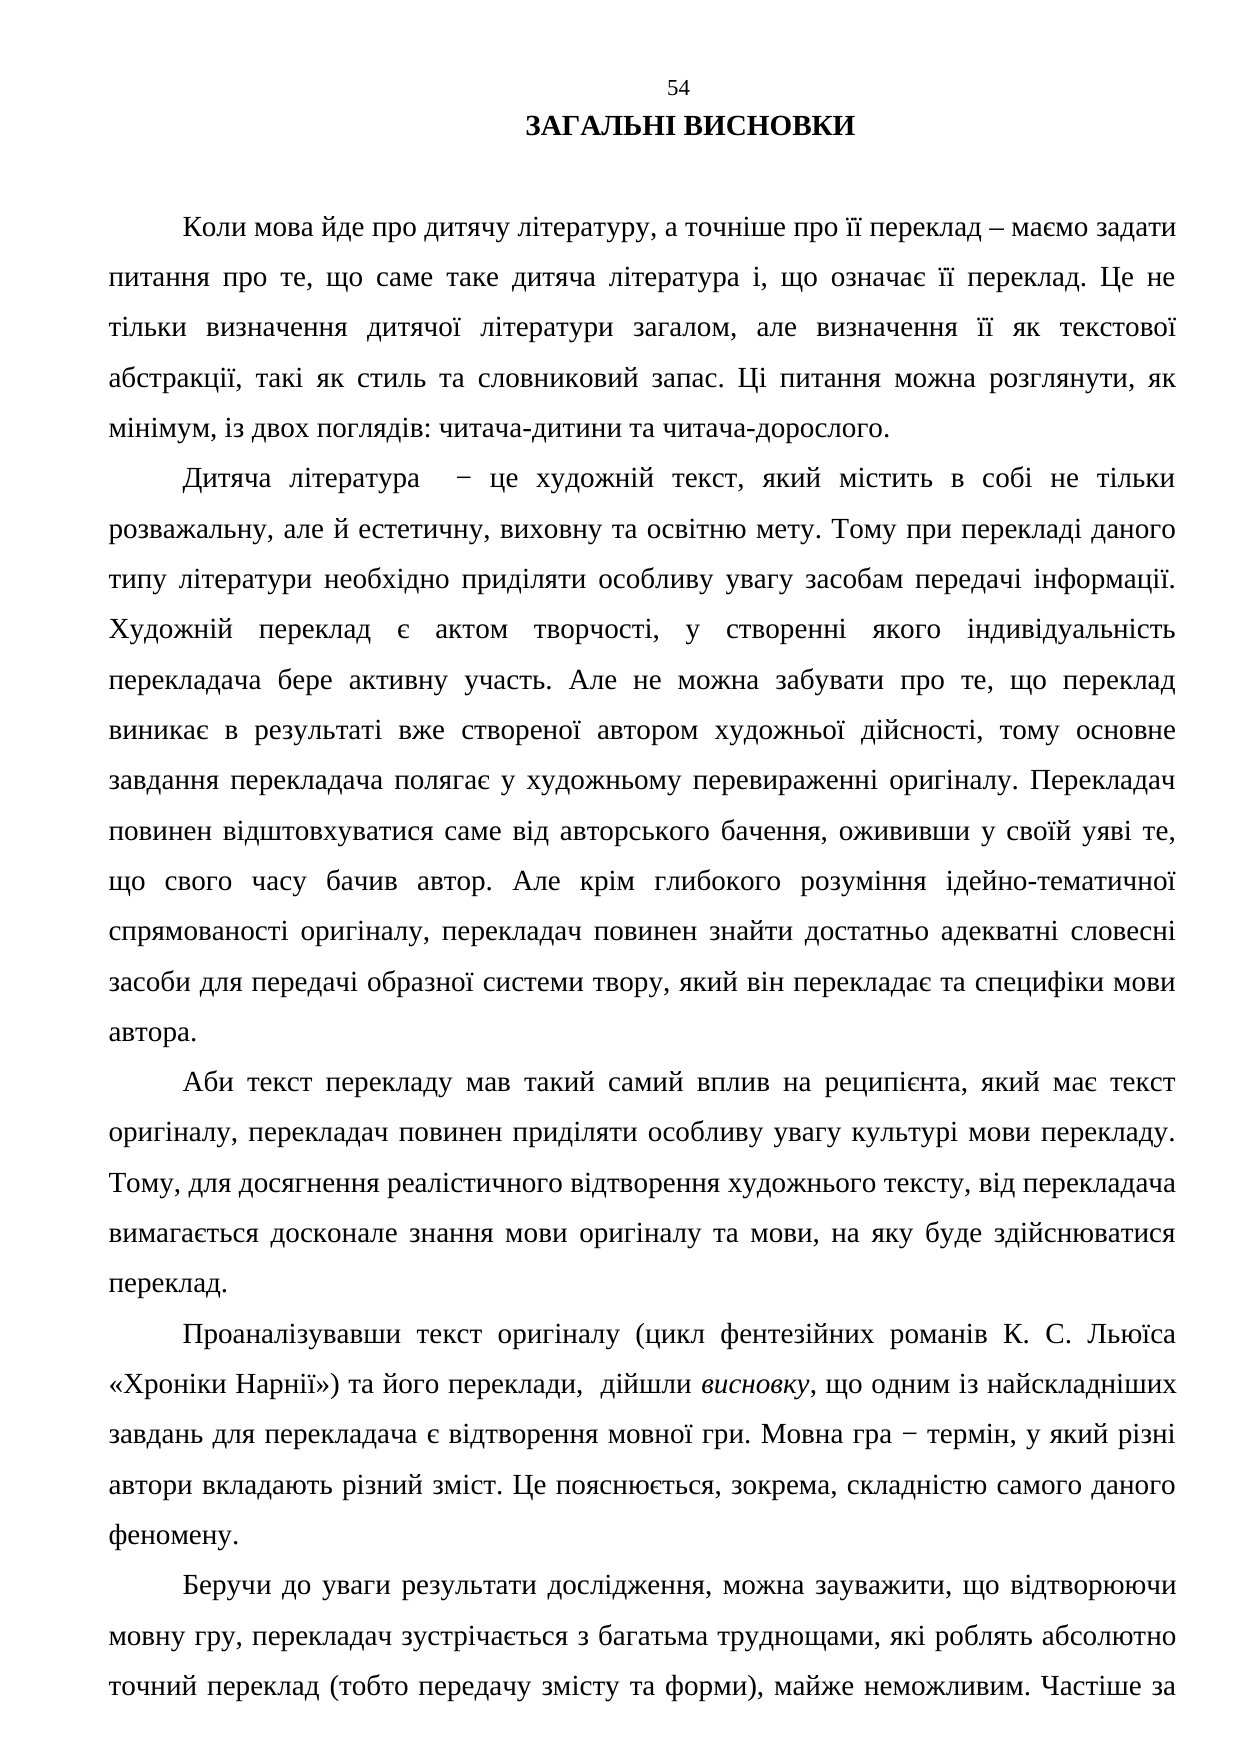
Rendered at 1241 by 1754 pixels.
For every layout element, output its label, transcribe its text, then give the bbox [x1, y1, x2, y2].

text Аби текст перекладу мав такий самий вплив на реципієнта, який має текст оригіналу, перекладач повинен приділяти особливу увагу культурі мови перекладу. Тому, для досягнення реалістичного відтворення художнього тексту, від перекладача вимагається досконале знання мови оригіналу та мови, на яку буде здійснюватися переклад. [108, 1064, 1177, 1299]
subtitle ЗАГАЛЬНІ ВИСНОВКИ [108, 108, 1198, 142]
text Коли мова йде про дитячу літературу, а точніше про її переклад – маємо задати питання про те, що саме таке дитяча література і, що означає її переклад. Це не тільки визначення дитячої літератури загалом, але визначення її як текстової абстракції, такі як стиль та словниковий запас. Ці питання можна розглянути, як мінімум, із двох поглядів: читача-дитини та читача-дорослого. [108, 209, 1177, 444]
text Дитяча література − це художній текст, який містить в собі не тільки розважальну, але й естетичну, виховну та освітню мету. Тому при перекладі даного типу літератури необхідно приділяти особливу увагу засобам передачі інформації. Художній переклад є актом творчості, у створенні якого індивідуальність перекладача бере активну участь. Але не можна забувати про те, що переклад виникає в результаті вже створеної автором художньої дійсності, тому основне завдання перекладача полягає у художньому перевираженні оригіналу. Перекладач повинен відштовхуватися саме від авторського бачення, ожививши у своїй уяві те, що свого часу бачив автор. Але крім глибокого розуміння ідейно-тематичної спрямованості оригіналу, перекладач повинен знайти достатньо адекватні словесні засоби для передачі образної системи твору, який він перекладає та специфіки мови автора. [108, 461, 1177, 1047]
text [108, 1567, 1177, 1702]
text Проаналізувавши текст оригіналу (цикл фентезійних романів К. С. Льюїса «Хроніки Нарнії») та його переклади, дійшли висновку, що одним із найскладніших завдань для перекладача є відтворення мовної гри. Мовна гра − термін, у який різні автори вкладають різний зміст. Це пояснюється, зокрема, складністю самого даного феномену. [108, 1316, 1177, 1551]
